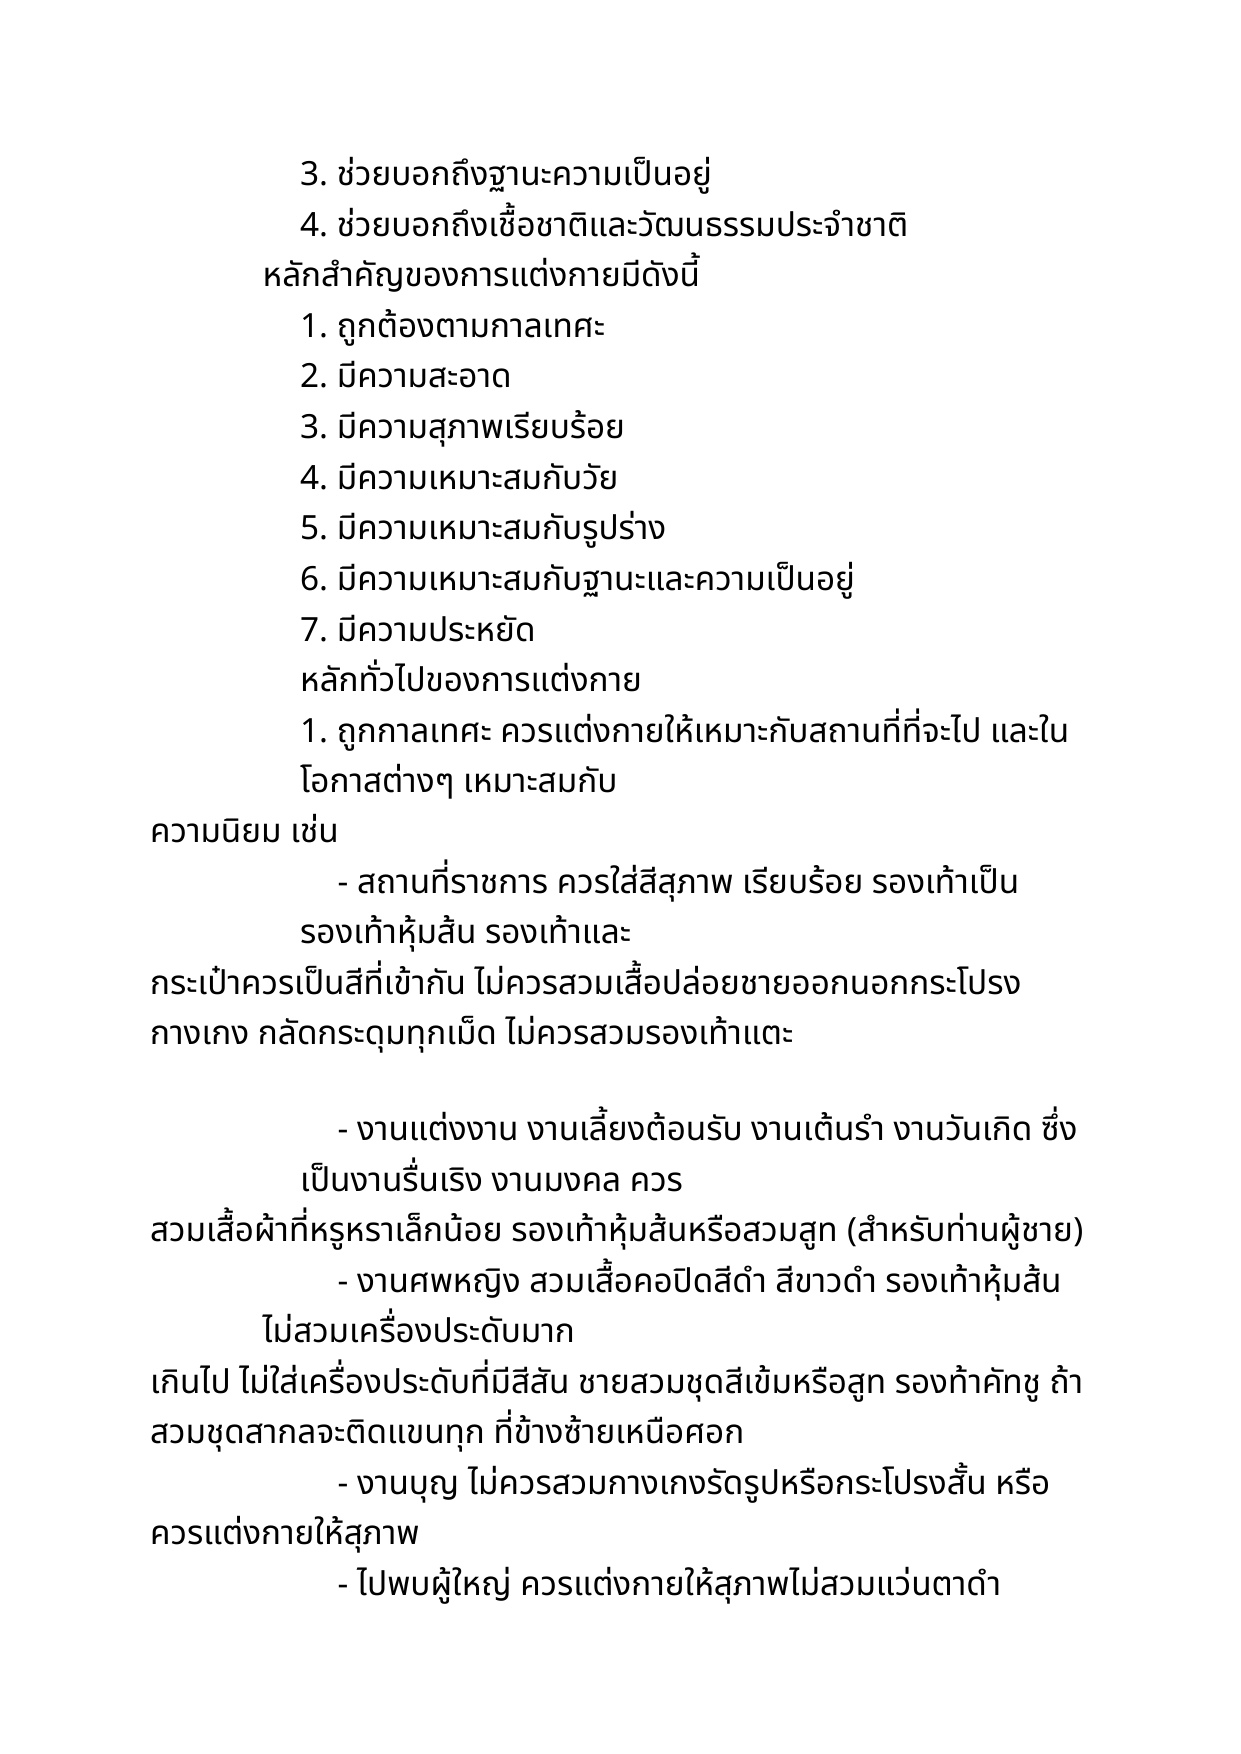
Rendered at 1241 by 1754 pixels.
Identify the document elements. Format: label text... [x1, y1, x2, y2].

text หลักทั่วไปของการแต่งกาย 1. ถูกกาลเทศะ ควรแต่งกายให้เหมาะกับสถานที่ที่จะไป และในโอกาสต่างๆ เหมาะสมกับ [262, 656, 1090, 807]
text สวมเสื้อผ้าที่หรูหราเล็กน้อย รองเท้าหุ้มส้นหรือสวมสูท (สำหรับท่านผู้ชาย) [150, 1206, 1090, 1257]
text หลักสำคัญของการแต่งกายมีดังนี้ 1. ถูกต้องตามกาลเทศะ 2. มีความสะอาด 3. มีความสุภาพเรียบร้อย 4. มีความเหมาะสมกับวัย 5. มีความเหมาะสมกับรูปร่าง 6. มีความเหมาะสมกับฐานะและความเป็นอยู่ 7. มีความประหยัด [150, 251, 1090, 656]
text - งานแต่งงาน งานเลี้ยงต้อนรับ งานเต้นรำ งานวันเกิด ซึ่งเป็นงานรื่นเริง งานมงคล ควร [300, 1105, 1090, 1206]
text - งานบุญ ไม่ควรสวมกางเกงรัดรูปหรือกระโปรงสั้น หรือควรแต่งกายให้สุภาพ [150, 1459, 1090, 1560]
text - ไปพบผู้ใหญ่ ควรแต่งกายให้สุภาพไม่สวมแว่นตาดำ [150, 1560, 1090, 1610]
text - งานศพหญิง สวมเสื้อคอปิดสีดำ สีขาวดำ รองเท้าหุ้มส้น ไม่สวมเครื่องประดับมาก [262, 1257, 1090, 1358]
text ความนิยม เช่น [150, 807, 1090, 858]
text - สถานที่ราชการ ควรใส่สีสุภาพ เรียบร้อย รองเท้าเป็นรองเท้าหุ้มส้น รองเท้าและ [300, 858, 1090, 959]
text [150, 150, 1090, 251]
text กระเป๋าควรเป็นสีที่เข้ากัน ไม่ควรสวมเสื้อปล่อยชายออกนอกกระโปรง กางเกง กลัดกระดุมทุกเม็ด ไม่ควรสวมรองเท้าแตะ [150, 959, 1090, 1060]
text เกินไป ไม่ใส่เครื่องประดับที่มีสีสัน ชายสวมชุดสีเข้มหรือสูท รองท้าคัทชู ถ้าสวมชุดสากลจะติดแขนทุก ที่ข้างซ้ายเหนือศอก [150, 1358, 1090, 1459]
